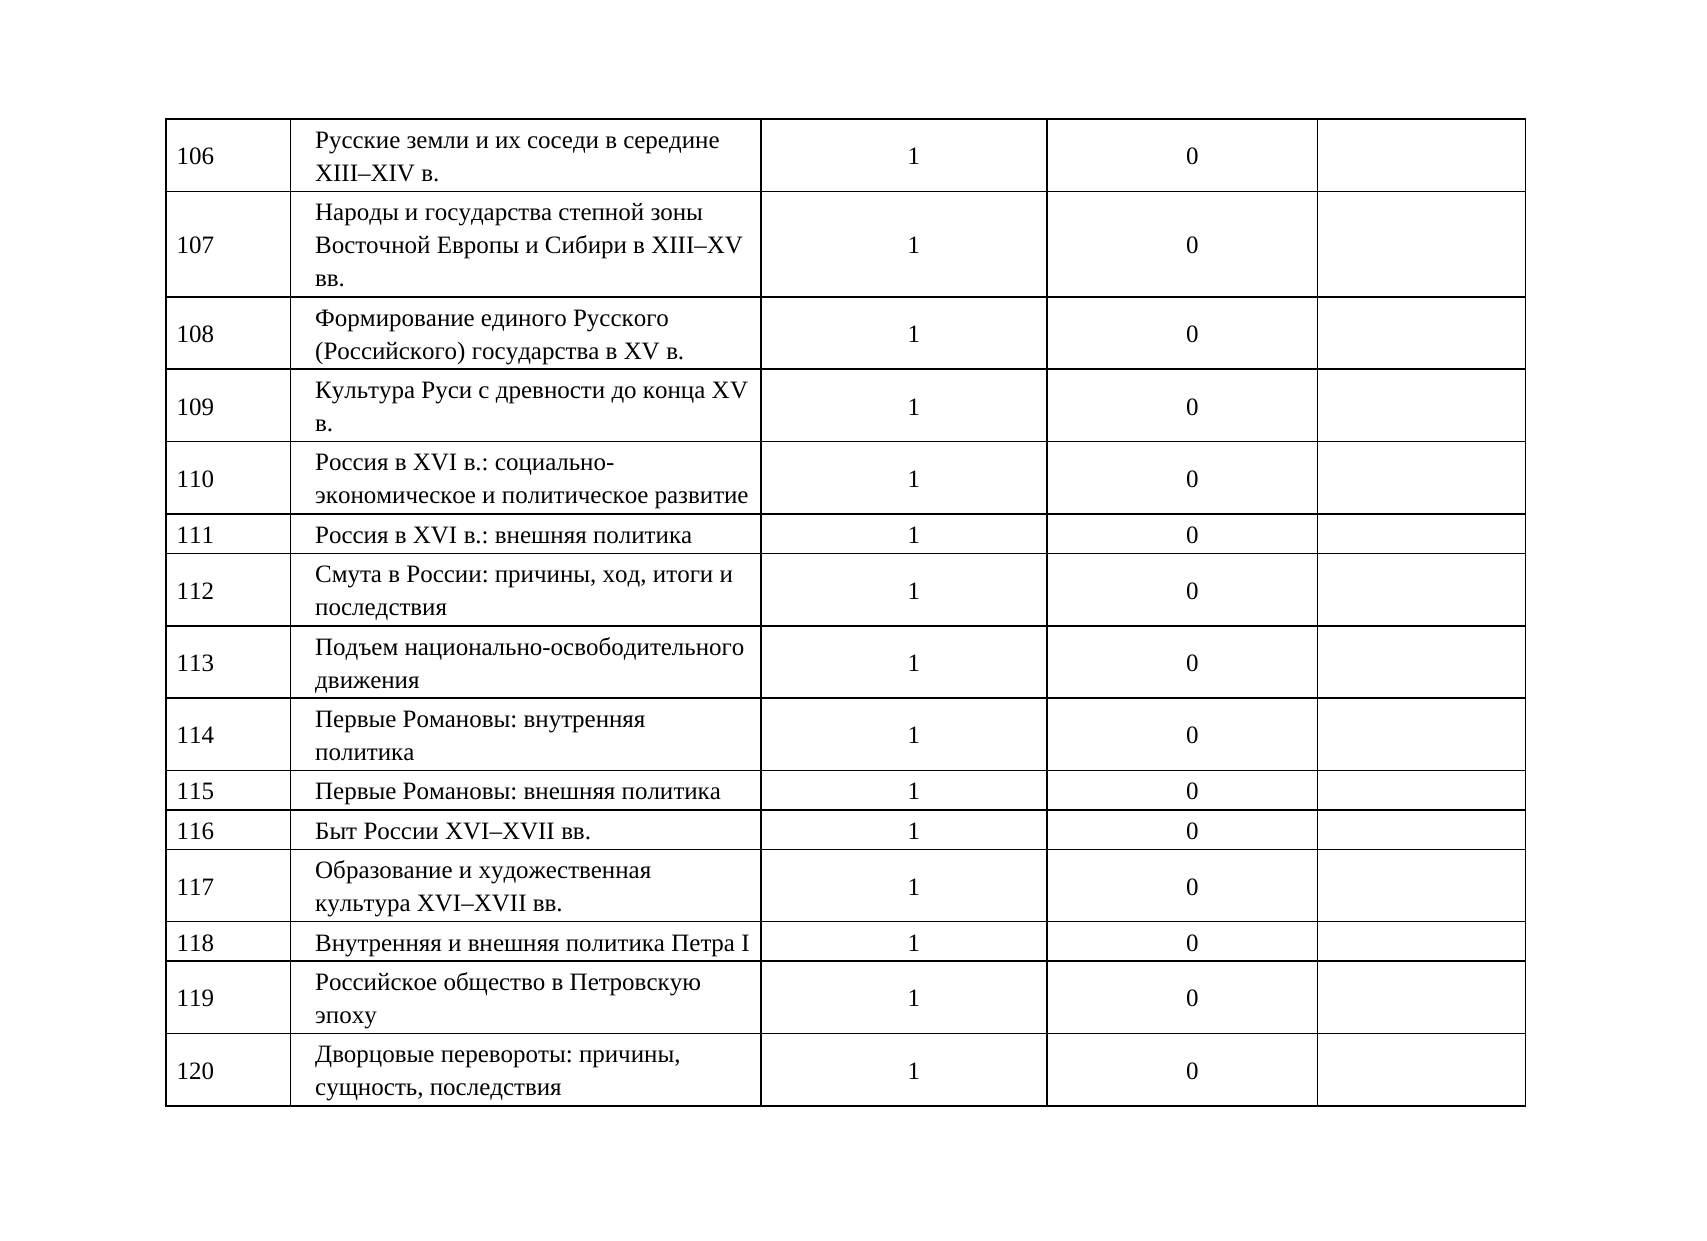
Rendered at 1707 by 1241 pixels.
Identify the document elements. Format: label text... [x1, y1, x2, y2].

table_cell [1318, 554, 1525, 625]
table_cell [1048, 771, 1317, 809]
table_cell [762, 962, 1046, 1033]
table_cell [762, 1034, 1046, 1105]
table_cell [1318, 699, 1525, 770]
table_cell Культура Руси с древности до конца ХV в. [291, 370, 760, 441]
table_cell 111 [167, 515, 290, 552]
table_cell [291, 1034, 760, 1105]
table_cell 1 [762, 370, 1046, 441]
table_cell 0 [1048, 298, 1317, 368]
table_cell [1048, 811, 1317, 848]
table_cell 0 [1048, 442, 1317, 513]
table_cell [1318, 120, 1525, 191]
table_cell 108 [167, 298, 290, 368]
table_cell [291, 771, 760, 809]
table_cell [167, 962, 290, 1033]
table_cell 110 [167, 442, 290, 513]
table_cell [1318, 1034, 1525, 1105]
table_cell Россия в XVI в.: внешняя политика [291, 515, 760, 552]
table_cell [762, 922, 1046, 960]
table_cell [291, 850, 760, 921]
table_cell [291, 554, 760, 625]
table_cell [1318, 192, 1525, 296]
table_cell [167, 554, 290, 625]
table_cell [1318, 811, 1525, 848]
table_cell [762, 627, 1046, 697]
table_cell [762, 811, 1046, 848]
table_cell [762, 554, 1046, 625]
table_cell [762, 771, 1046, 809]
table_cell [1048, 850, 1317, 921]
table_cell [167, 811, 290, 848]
table_cell Формирование единого Русского (Российского) государства в XV в. [291, 298, 760, 368]
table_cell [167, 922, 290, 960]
table_cell 0 [1048, 120, 1317, 191]
table_cell 1 [762, 120, 1046, 191]
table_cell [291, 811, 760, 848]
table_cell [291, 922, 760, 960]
table_cell Русские земли и их соседи в середине XIII–XIV в. [291, 120, 760, 191]
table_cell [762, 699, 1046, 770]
table_cell 1 [762, 298, 1046, 368]
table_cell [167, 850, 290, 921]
table_cell [1318, 298, 1525, 368]
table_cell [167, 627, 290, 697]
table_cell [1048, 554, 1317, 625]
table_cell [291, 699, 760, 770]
table_cell Народы и государства степной зоны Восточной Европы и Сибири в XIII–XV вв. [291, 192, 760, 296]
table_cell 107 [167, 192, 290, 296]
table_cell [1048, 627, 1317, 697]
table_cell [1318, 370, 1525, 441]
table_cell 106 [167, 120, 290, 191]
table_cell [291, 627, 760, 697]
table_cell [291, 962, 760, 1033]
table_cell 0 [1048, 192, 1317, 296]
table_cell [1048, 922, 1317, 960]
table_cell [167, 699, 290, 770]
table_cell 1 [762, 192, 1046, 296]
table_cell 109 [167, 370, 290, 441]
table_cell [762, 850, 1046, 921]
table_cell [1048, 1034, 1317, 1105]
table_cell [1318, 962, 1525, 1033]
table_cell [1318, 442, 1525, 513]
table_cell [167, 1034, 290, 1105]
table_cell 0 [1048, 515, 1317, 552]
table_cell [1318, 515, 1525, 552]
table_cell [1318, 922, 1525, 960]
table_cell Россия в XVI в.: социально-экономическое и политическое развитие [291, 442, 760, 513]
table_cell 0 [1048, 370, 1317, 441]
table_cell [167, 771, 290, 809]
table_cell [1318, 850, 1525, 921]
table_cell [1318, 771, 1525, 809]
table_cell 1 [762, 442, 1046, 513]
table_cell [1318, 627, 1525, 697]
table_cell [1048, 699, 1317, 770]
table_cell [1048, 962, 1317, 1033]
table_cell 1 [762, 515, 1046, 552]
